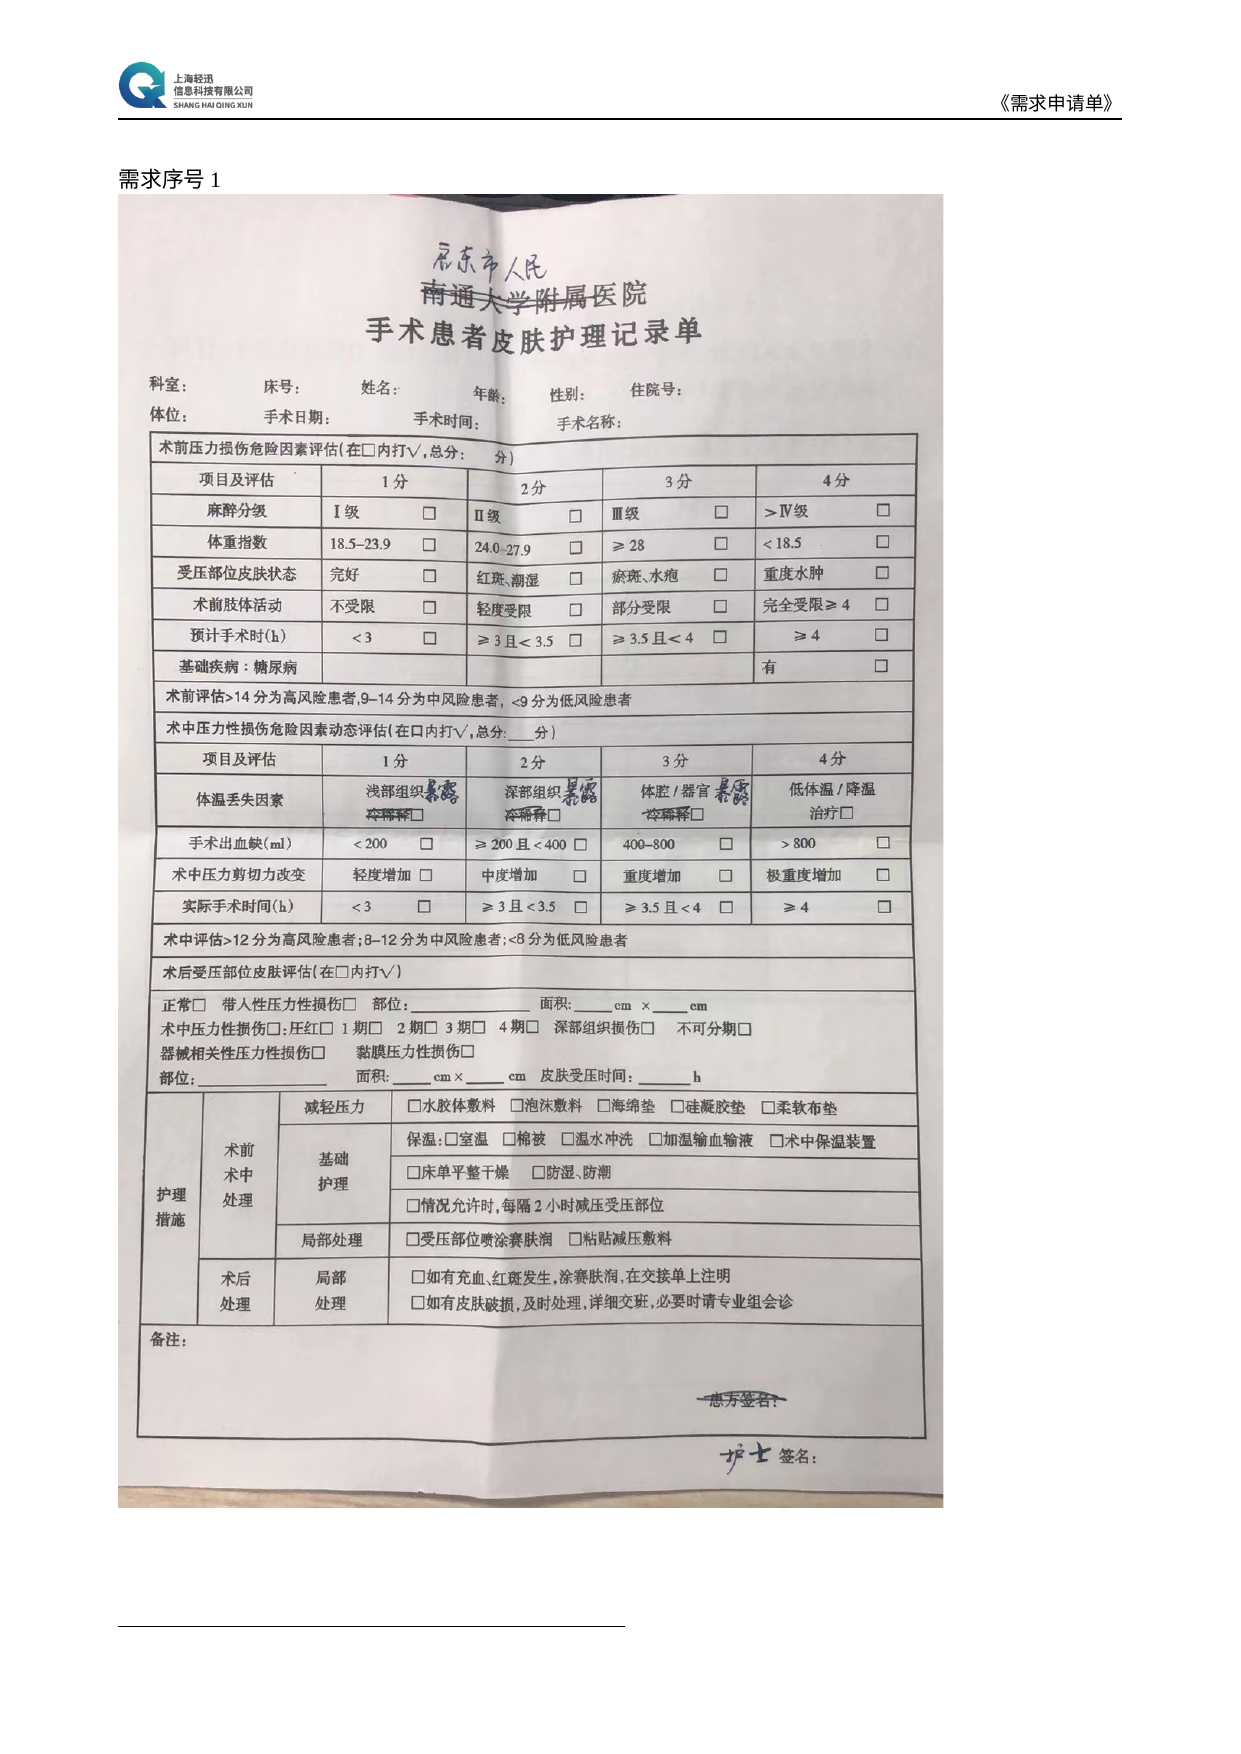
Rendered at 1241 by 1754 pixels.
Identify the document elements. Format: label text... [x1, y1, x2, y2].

picture [118, 194, 944, 1508]
picture [118, 61, 253, 108]
list 需求序号1 [118, 162, 1122, 194]
